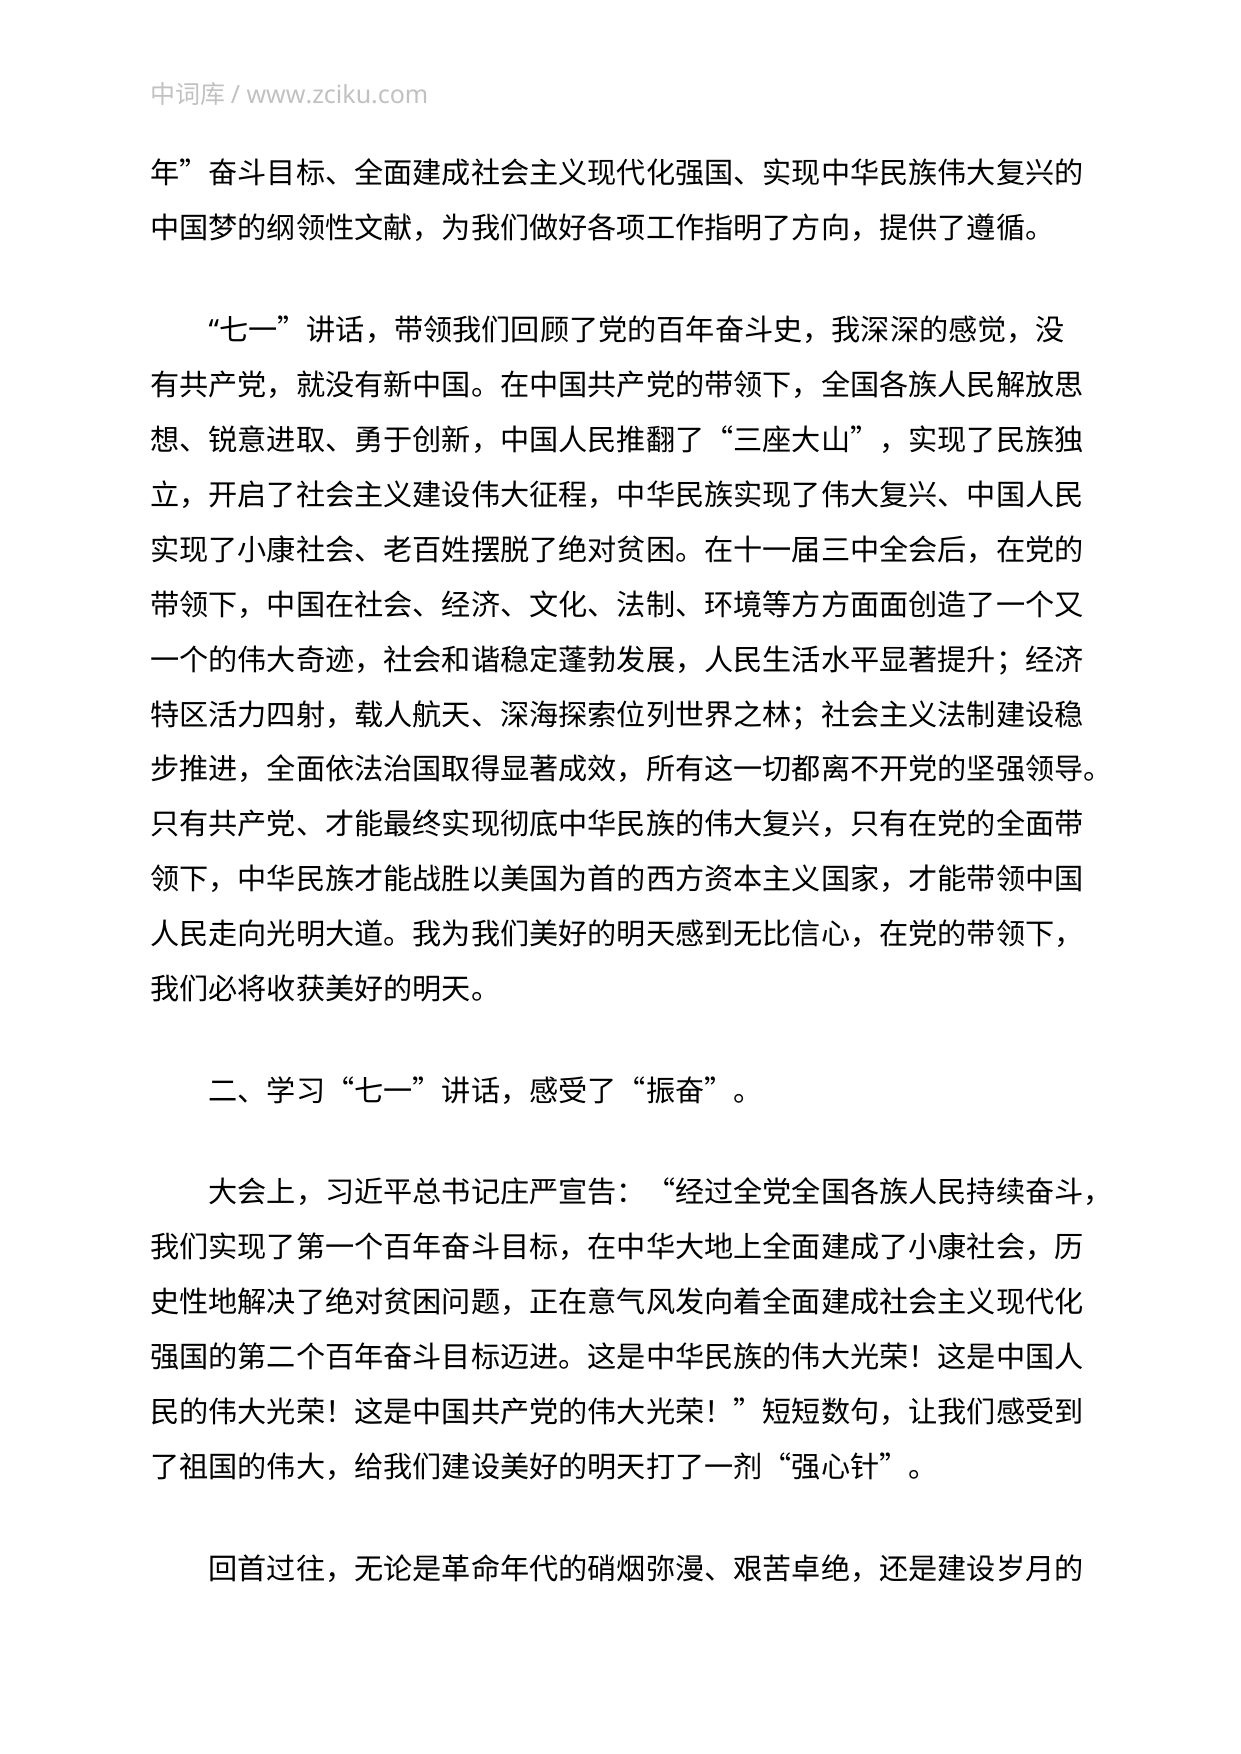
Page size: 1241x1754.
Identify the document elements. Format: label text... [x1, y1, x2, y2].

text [150, 1545, 1090, 1588]
text “七一”讲话，带领我们回顾了党的百年奋斗史，我深深的感觉，没有共产党，就没有新中国。在中国共产党的带领下，全国各族人民解放思想、锐意进取、勇于创新，中国人民推翻了“三座大山”，实现了民族独立，开启了社会主义建设伟大征程，中华民族实现了伟大复兴、中国人民实现了小康社会、老百姓摆脱了绝对贫困。在十一届三中全会后，在党的带领下，中国在社会、经济、文化、法制、环境等方方面面创造了一个又一个的伟大奇迹，社会和谐稳定蓬勃发展，人民生活水平显著提升；经济特区活力四射，载人航天、深海探索位列世界之林；社会主义法制建设稳步推进，全面依法治国取得显著成效，所有这一切都离不开党的坚强领导。只有共产党、才能最终实现彻底中华民族的伟大复兴，只有在党的全面带领下，中华民族才能战胜以美国为首的西方资本主义国家，才能带领中国人民走向光明大道。我为我们美好的明天感到无比信心，在党的带领下，我们必将收获美好的明天。 [150, 307, 1090, 1008]
text 大会上，习近平总书记庄严宣告：“经过全党全国各族人民持续奋斗，我们实现了第一个百年奋斗目标，在中华大地上全面建成了小康社会，历史性地解决了绝对贫困问题，正在意气风发向着全面建成社会主义现代化强国的第二个百年奋斗目标迈进。这是中华民族的伟大光荣！这是中国人民的伟大光荣！这是中国共产党的伟大光荣！”短短数句，让我们感受到了祖国的伟大，给我们建设美好的明天打了一剂“强心针”。 [150, 1169, 1090, 1486]
text 二、学习“七一”讲话，感受了“振奋”。 [150, 1067, 1090, 1109]
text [150, 150, 1090, 247]
